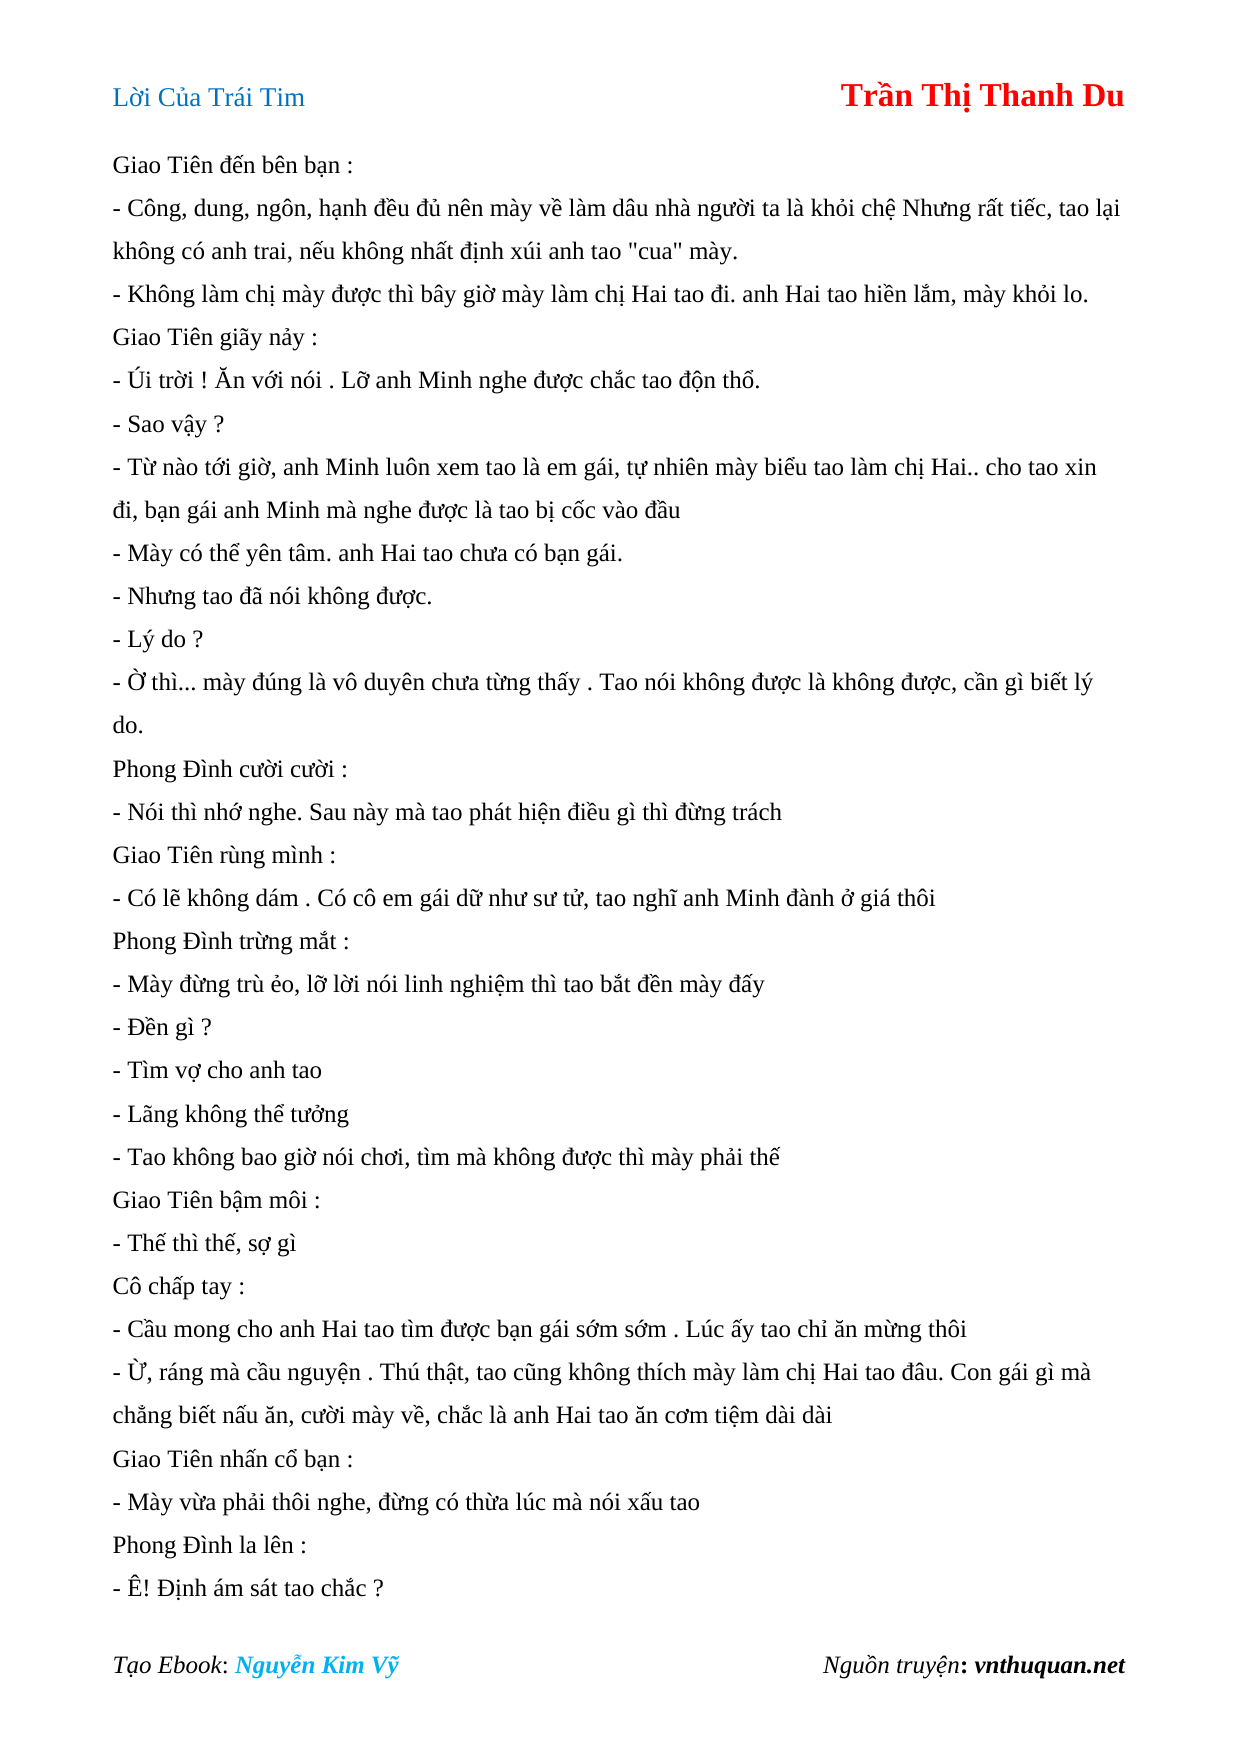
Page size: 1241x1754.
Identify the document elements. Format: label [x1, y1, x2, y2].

text [112, 150, 1128, 1602]
